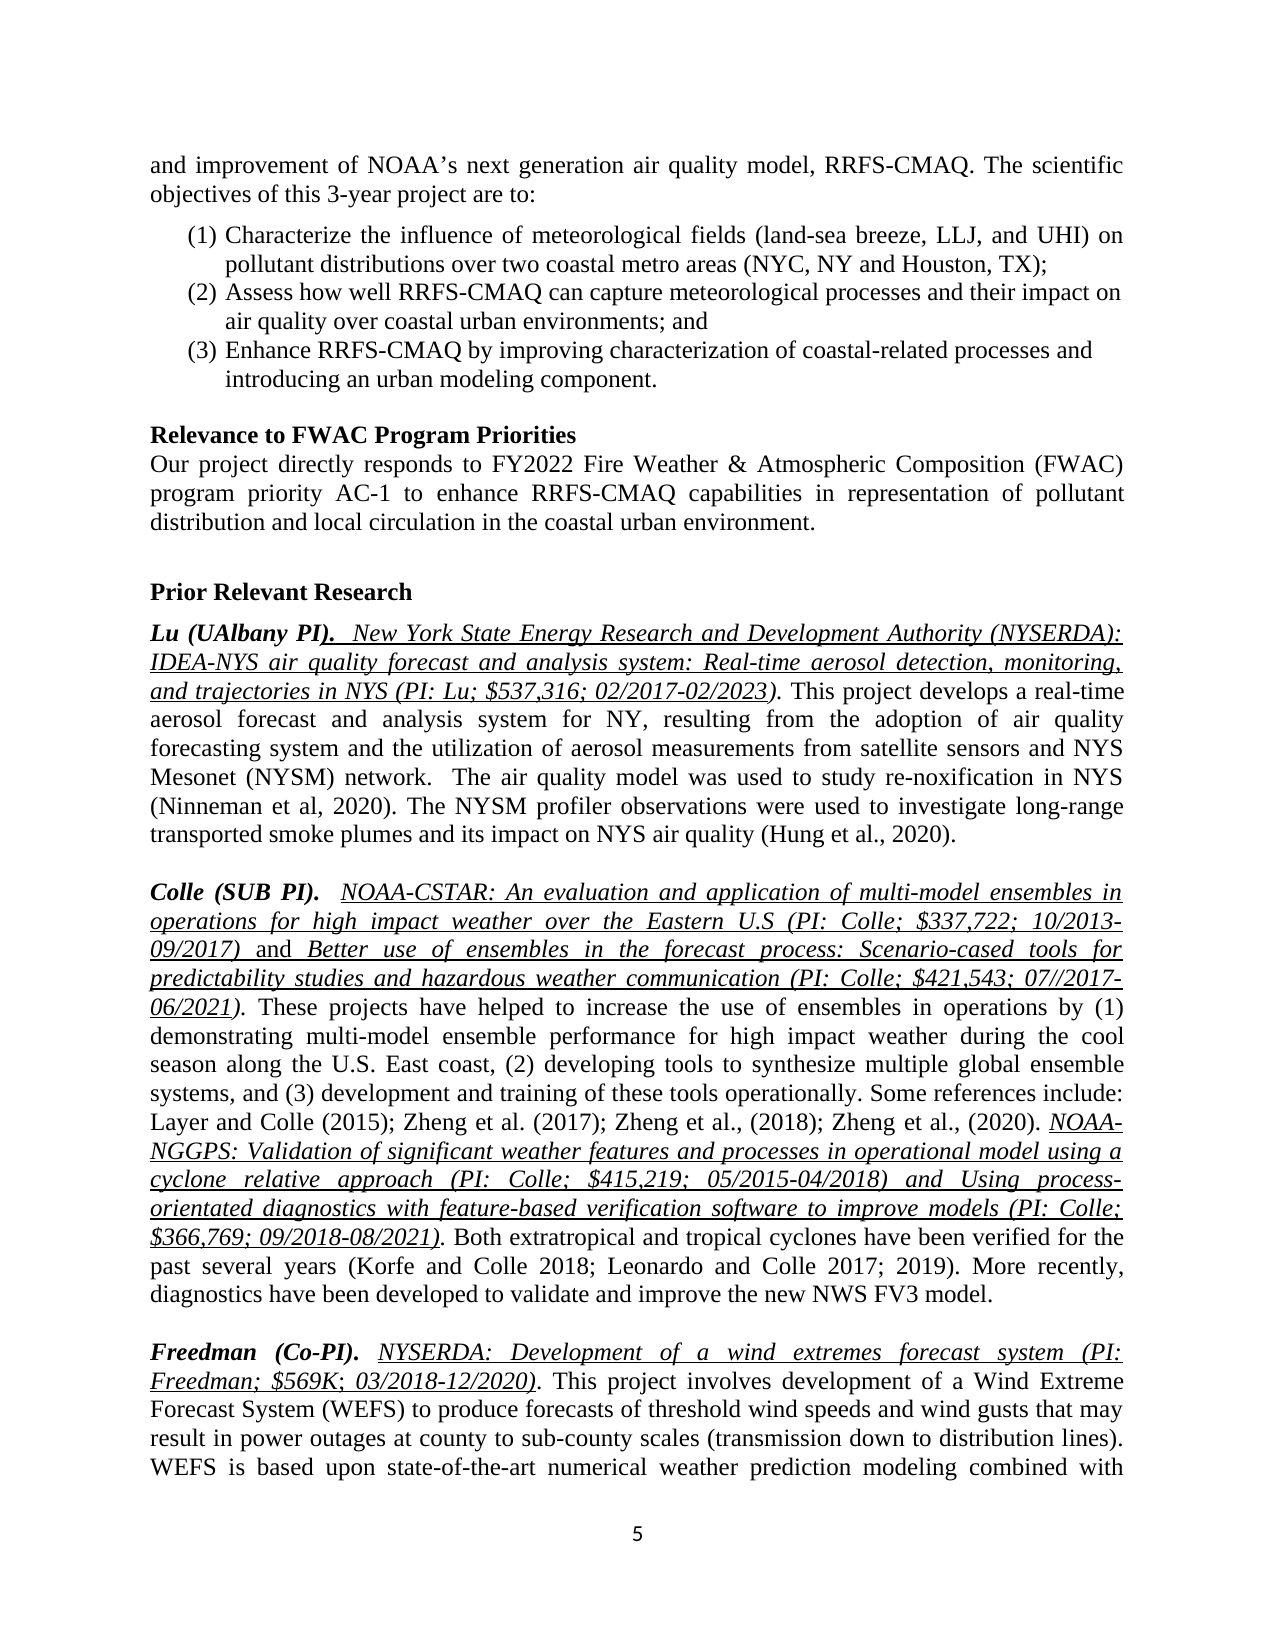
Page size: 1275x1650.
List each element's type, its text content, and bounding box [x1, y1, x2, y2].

text Colle (SUB PI). NOAA-CSTAR: An evaluation and application of multi-model ensembles in operations for high impact weather over the Eastern U.S (PI: Colle; $337,722; 10/2013-09/2017) and Better use of ensembles in the forecast process: Scenario-cased tools for predictability studies and hazardous weather communication (PI: Colle; $421,543; 07//2017-06/2021). These projects have helped to increase the use of ensembles in operations by (1) demonstrating multi-model ensemble performance for high impact weather during the cool season along the U.S. East coast, (2) developing tools to synthesize multiple global ensemble systems, and (3) development and training of these tools operationally. Some references include: Layer and Colle (2015); Zheng et al. (2017); Zheng et al., (2018); Zheng et al., (2020). NOAA-NGGPS: Validation of significant weather features and processes in operational model using a cyclone relative approach (PI: Colle; $415,219; 05/2015-04/2018) and Using process-orientated diagnostics with feature-based verification software to improve models (PI: Colle; $366,769; 09/2018-08/2021). Both extratropical and tropical cyclones have been verified for the past several years (Korfe and Colle 2018; Leonardo and Colle 2017; 2019). More recently, diagnostics have been developed to validate and improve the new NWS FV3 model. [150, 877, 1125, 1308]
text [150, 1337, 1125, 1481]
text Our project directly responds to FY2022 Fire Weather & Atmospheric Composition (FWAC) program priority AC-1 to enhance RRFS-CMAQ capabilities in representation of pollutant distribution and local circulation in the coastal urban environment. [150, 449, 1125, 536]
text Lu (UAlbany PI). New York State Energy Research and Development Authority (NYSERDA): IDEA-NYS air quality forecast and analysis system: Real-time aerosol detection, monitoring, and trajectories in NYS (PI: Lu; $537,316; 02/2017-02/2023). This project develops a real-time aerosol forecast and analysis system for NY, resulting from the adoption of air quality forecasting system and the utilization of aerosol measurements from satellite sensors and NYS Mesonet (NYSM) network. The air quality model was used to study re-noxification in NYS (Ninneman et al, 2020). The NYSM profiler observations were used to investigate long-range transported smoke plumes and its impact on NYS air quality (Hung et al., 2020). [150, 618, 1125, 848]
text Prior Relevant Research [150, 577, 1125, 606]
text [150, 150, 1125, 207]
text Relevance to FWAC Program Priorities [150, 421, 1125, 449]
list Enhance RRFS-CMAQ by improving characterization of coastal-related processes and introducing an urban modeling component. [187, 335, 1125, 392]
list Assess how well RRFS-CMAQ can capture meteorological processes and their impact on air quality over coastal urban environments; and [187, 277, 1125, 335]
subtitle Characterize the influence of meteorological fields (land-sea breeze, LLJ, and UHI) on pollutant distributions over two coastal metro areas (NYC, NY and Houston, TX); [187, 220, 1125, 277]
